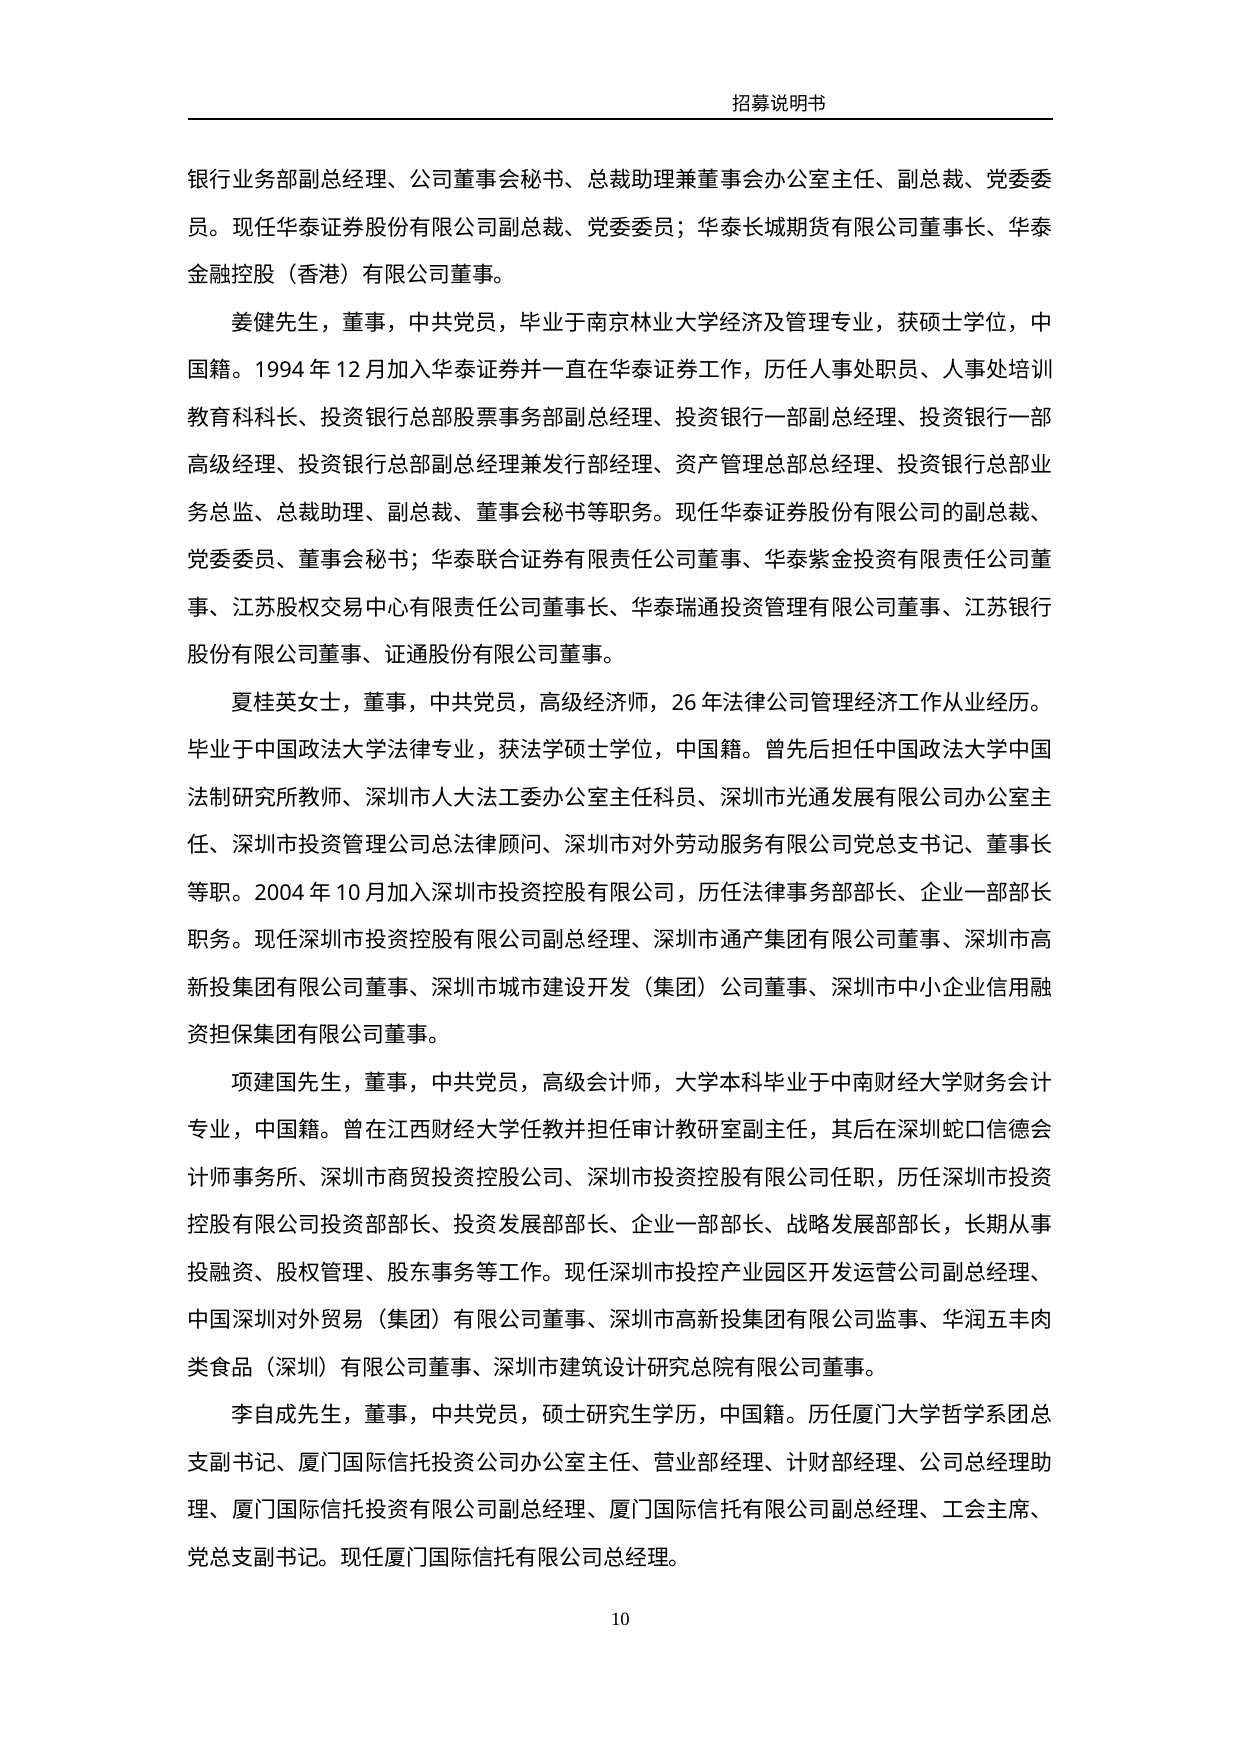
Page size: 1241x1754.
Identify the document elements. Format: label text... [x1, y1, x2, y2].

text 夏桂英女士，董事，中共党员，高级经济师，26年法律公司管理经济工作从业经历。毕业于中国政法大学法律专业，获法学硕士学位，中国籍。曾先后担任中国政法大学中国法制研究所教师、深圳市人大法工委办公室主任科员、深圳市光通发展有限公司办公室主任、深圳市投资管理公司总法律顾问、深圳市对外劳动服务有限公司党总支书记、董事长等职。2004年10月加入深圳市投资控股有限公司，历任法律事务部部长、企业一部部长职务。现任深圳市投资控股有限公司副总经理、深圳市通产集团有限公司董事、深圳市高新投集团有限公司董事、深圳市城市建设开发（集团）公司董事、深圳市中小企业信用融资担保集团有限公司董事。 [187, 684, 1053, 1049]
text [187, 162, 1053, 289]
text 李自成先生，董事，中共党员，硕士研究生学历，中国籍。历任厦门大学哲学系团总支副书记、厦门国际信托投资公司办公室主任、营业部经理、计财部经理、公司总经理助理、厦门国际信托投资有限公司副总经理、厦门国际信托有限公司副总经理、工会主席、党总支副书记。现任厦门国际信托有限公司总经理。 [187, 1397, 1053, 1571]
text 姜健先生，董事，中共党员，毕业于南京林业大学经济及管理专业，获硕士学位，中国籍。1994年12月加入华泰证券并一直在华泰证券工作，历任人事处职员、人事处培训教育科科长、投资银行总部股票事务部副总经理、投资银行一部副总经理、投资银行一部高级经理、投资银行总部副总经理兼发行部经理、资产管理总部总经理、投资银行总部业务总监、总裁助理、副总裁、董事会秘书等职务。现任华泰证券股份有限公司的副总裁、党委委员、董事会秘书；华泰联合证券有限责任公司董事、华泰紫金投资有限责任公司董事、江苏股权交易中心有限责任公司董事长、华泰瑞通投资管理有限公司董事、江苏银行股份有限公司董事、证通股份有限公司董事。 [187, 304, 1053, 669]
text 项建国先生，董事，中共党员，高级会计师，大学本科毕业于中南财经大学财务会计专业，中国籍。曾在江西财经大学任教并担任审计教研室副主任，其后在深圳蛇口信德会计师事务所、深圳市商贸投资控股公司、深圳市投资控股有限公司任职，历任深圳市投资控股有限公司投资部部长、投资发展部部长、企业一部部长、战略发展部部长，长期从事投融资、股权管理、股东事务等工作。现任深圳市投控产业园区开发运营公司副总经理、中国深圳对外贸易（集团）有限公司董事、深圳市高新投集团有限公司监事、华润五丰肉类食品（深圳）有限公司董事、深圳市建筑设计研究总院有限公司董事。 [187, 1065, 1053, 1381]
